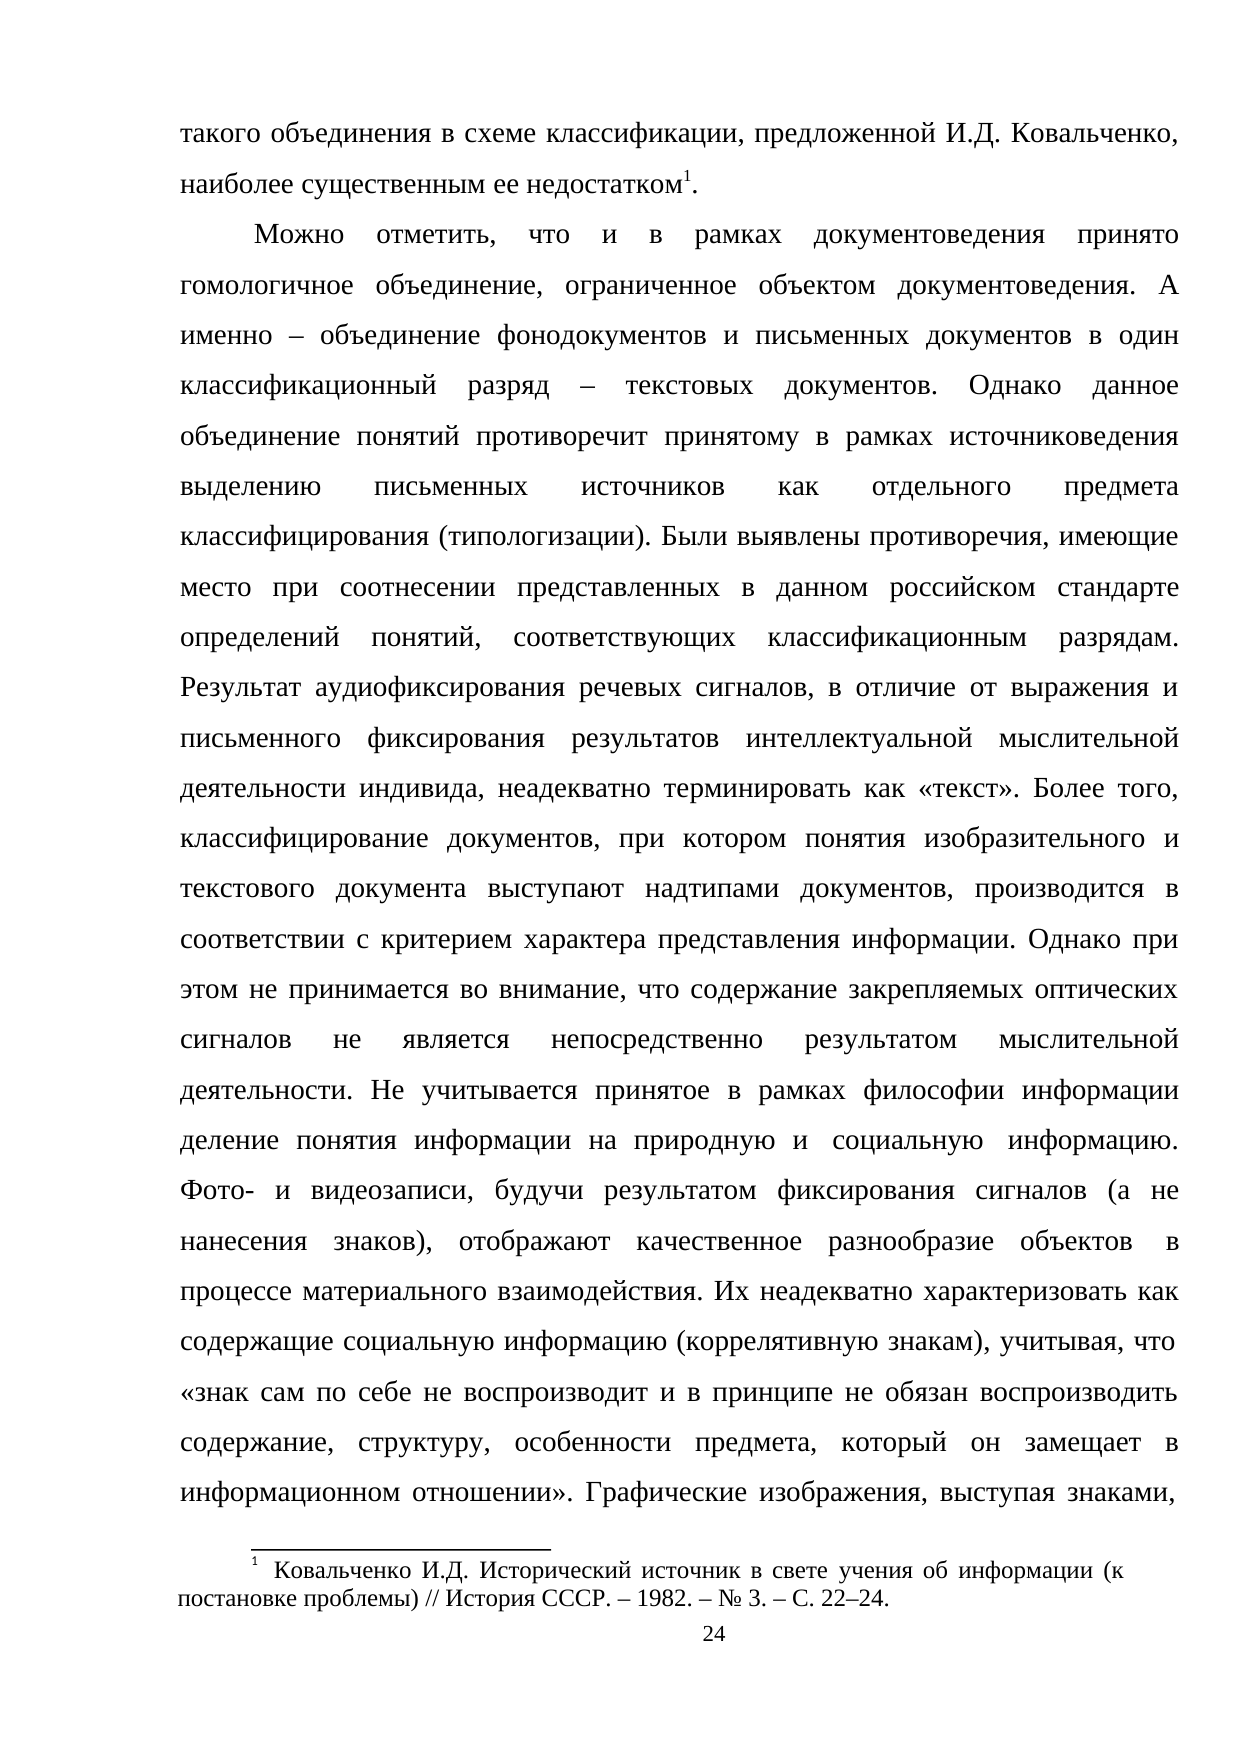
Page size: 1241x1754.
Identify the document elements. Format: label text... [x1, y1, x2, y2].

text 1 Ковальченко И.Д. Исторический источник в свете учения об информации (к постановке проблемы) // История СССР. – 1982. – № 3. – С. 22–24. [177, 1552, 1196, 1612]
text «знак сам по себе не воспроизводит и в принципе не обязан воспроизводить содержание, структуру, особенности предмета, который он замещает в информационном отношении». Графические изображения, выступая знаками, [180, 1374, 1179, 1508]
text Можно отметить, что и в рамках документоведения принято гомологичное объединение, ограниченное объектом документоведения. А именно – объединение фонодокументов и письменных документов в один классификационный разряд – текстовых документов. Однако данное объединение понятий противоречит принятому в рамках источниковедения выделению письменных источников как отдельного предмета классифицирования (типологизации). Были выявлены противоречия, имеющие место при соотнесении представленных в данном российском стандарте определений понятий, соответствующих классификационным разрядам. Результат аудиофиксирования речевых сигналов, в отличие от выражения и письменного фиксирования результатов интеллектуальной мыслительной деятельности индивида, неадекватно терминировать как «текст». Более того, классифицирование документов, при котором понятия изобразительного и текстового документа выступают надтипами документов, производится в соответствии с критерием характера представления информации. Однако при этом не принимается во внимание, что содержание закрепляемых оптических сигналов не является непосредственно результатом мыслительной деятельности. Не учитывается принятое в рамках философии информации деление понятия информации на природную и социальную информацию. Фото- и видеозаписи, будучи результатом фиксирования сигналов (а не нанесения знаков), отображают качественное разнообразие объектов в процессе материального взаимодействия. Их неадекватно характеризовать как содержащие социальную информацию (коррелятивную знакам), учитывая, что [180, 217, 1179, 1357]
text такого объединения в схеме классификации, предложенной И.Д. Ковальченко, наиболее существенным ее недостатком1. [180, 115, 1179, 199]
